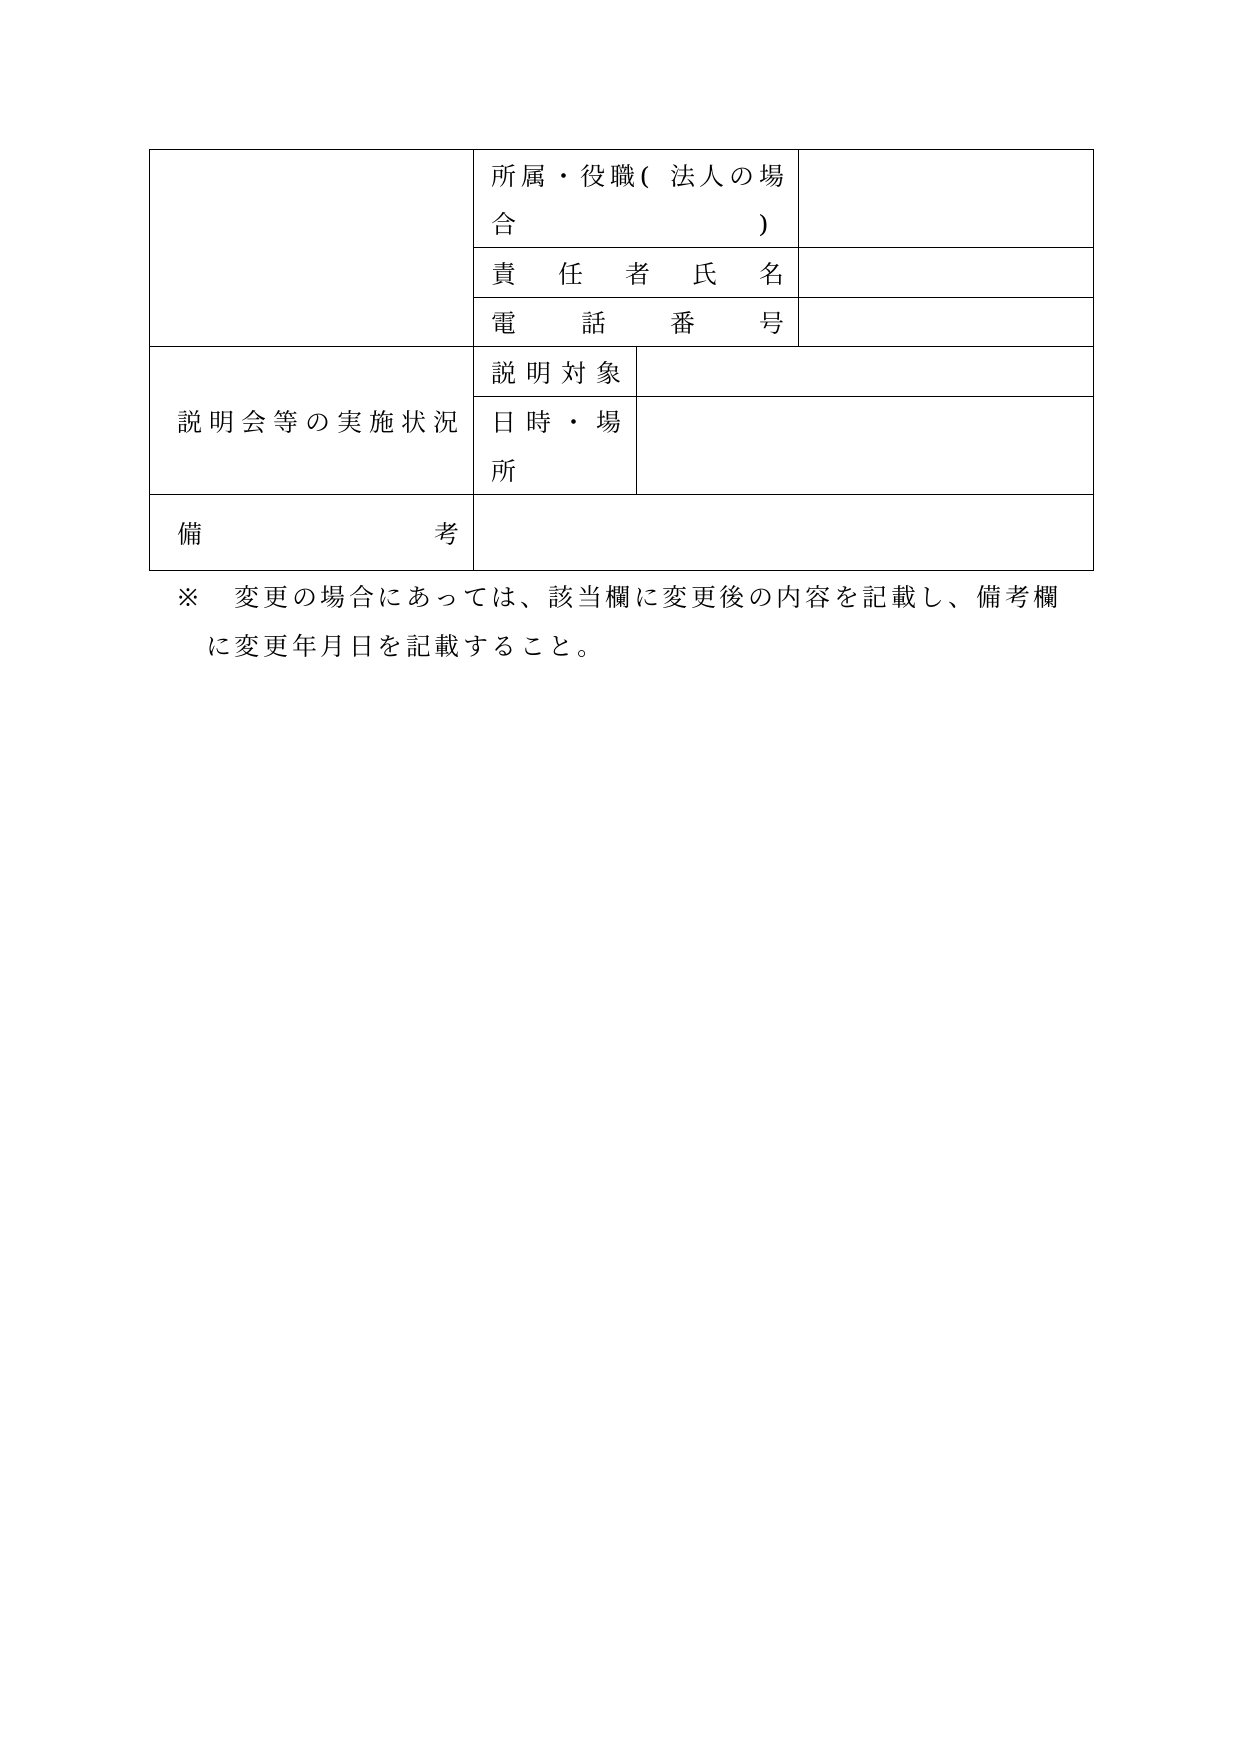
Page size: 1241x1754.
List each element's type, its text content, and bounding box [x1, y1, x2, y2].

table_cell [799, 150, 1093, 247]
table_cell 所属・役職(法人の場合) [474, 150, 798, 247]
table_cell 電話番号 [474, 298, 798, 346]
table_cell [799, 248, 1093, 297]
table_cell [799, 298, 1093, 346]
table_cell [637, 347, 1093, 396]
table_cell 説明会等の実施状況 [150, 347, 473, 494]
table_cell [474, 495, 1093, 570]
table_cell 日時・場所 [474, 397, 636, 494]
table_cell 責任者氏名 [474, 248, 798, 297]
table_cell 説明対象 [474, 347, 636, 396]
table_cell ※ 変更の場合にあっては、該当欄に変更後の内容を記載し、備考欄に変更年月日を記載すること。 [150, 571, 1093, 668]
table_cell 備考 [150, 495, 473, 570]
table_cell [637, 397, 1093, 494]
